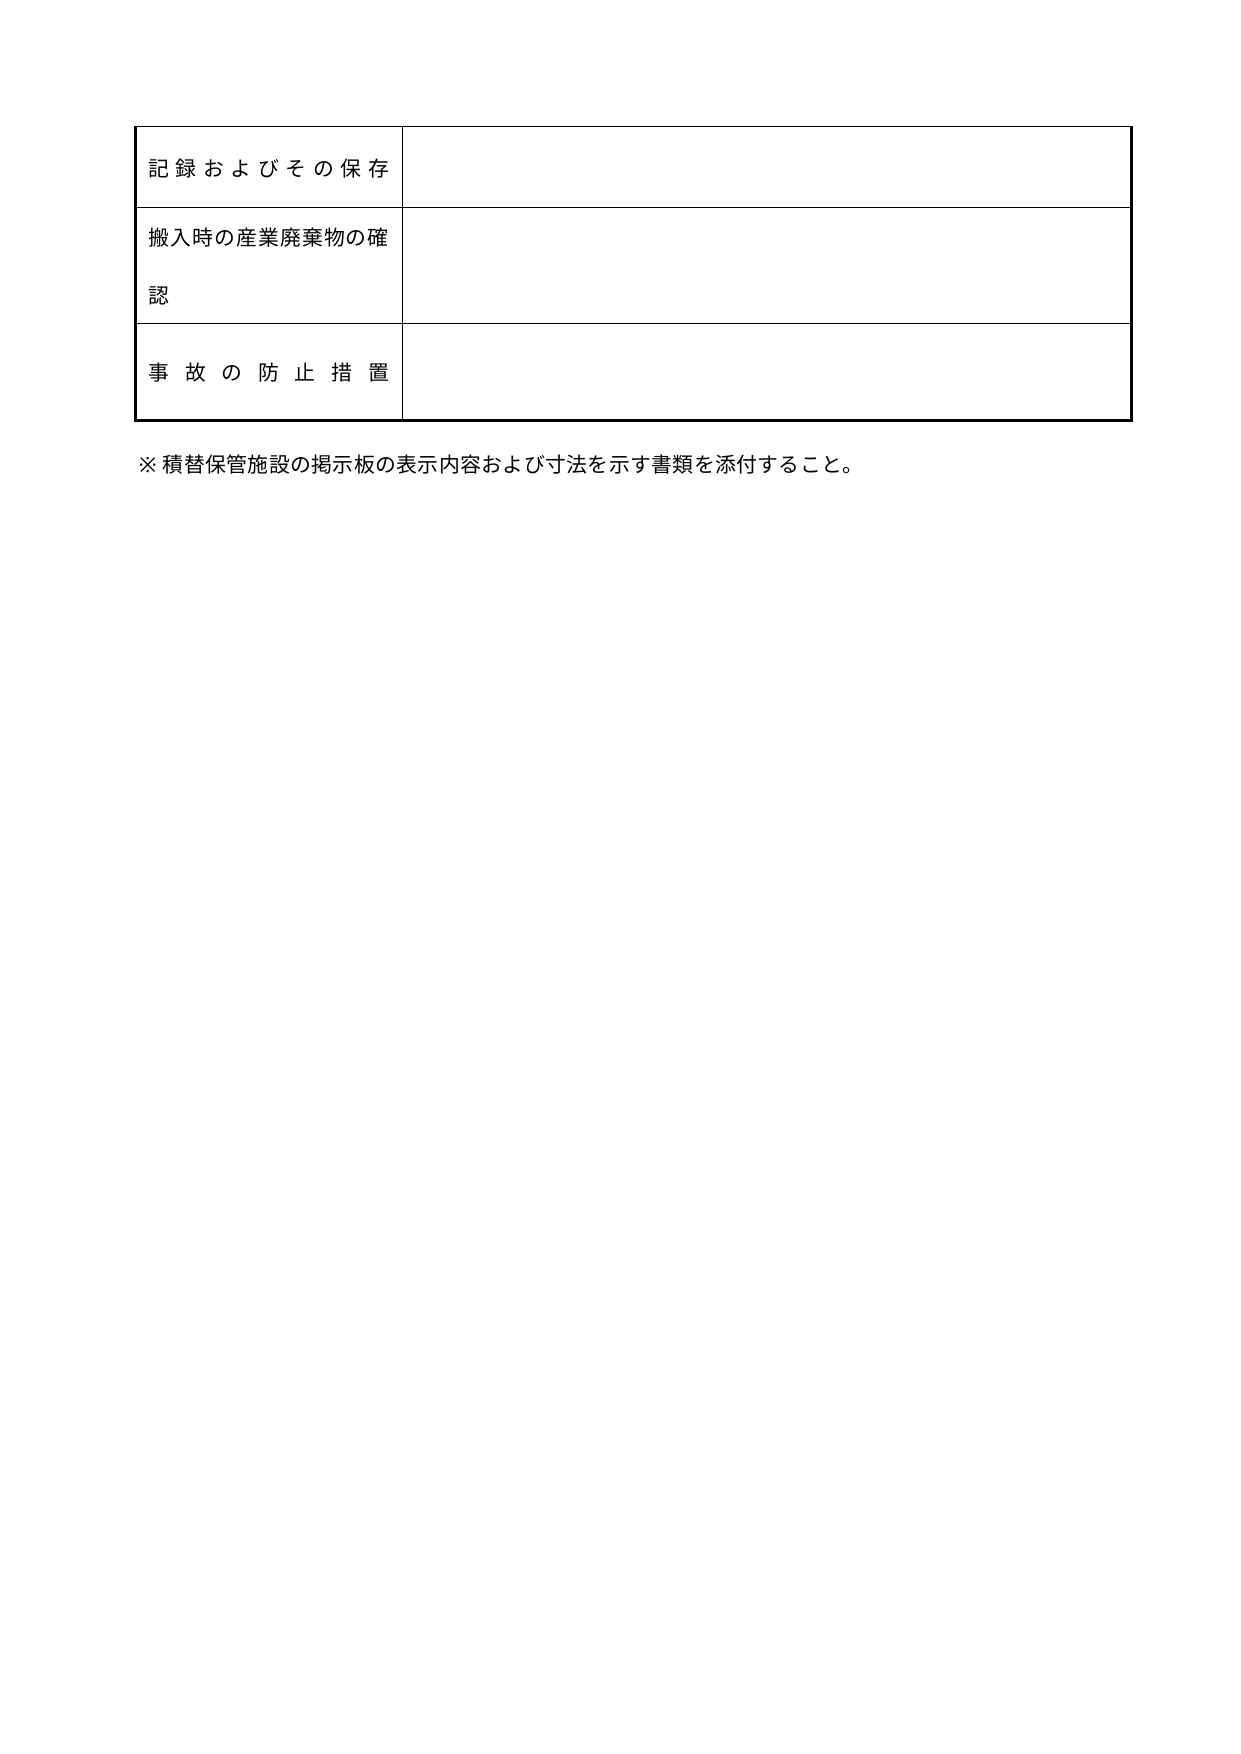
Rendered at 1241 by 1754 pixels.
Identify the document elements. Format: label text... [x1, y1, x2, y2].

table_cell [403, 208, 1130, 323]
table_cell 搬入時の産業廃棄物の確認 [137, 208, 402, 323]
table_cell [403, 127, 1130, 207]
table_cell 記録およびその保存 [137, 127, 402, 207]
table_cell 事故の防止措置 [137, 324, 402, 419]
table_cell [403, 324, 1130, 419]
text ※ 積替保管施設の掲示板の表示内容および寸法を示す書類を添付すること。 [139, 434, 1122, 492]
